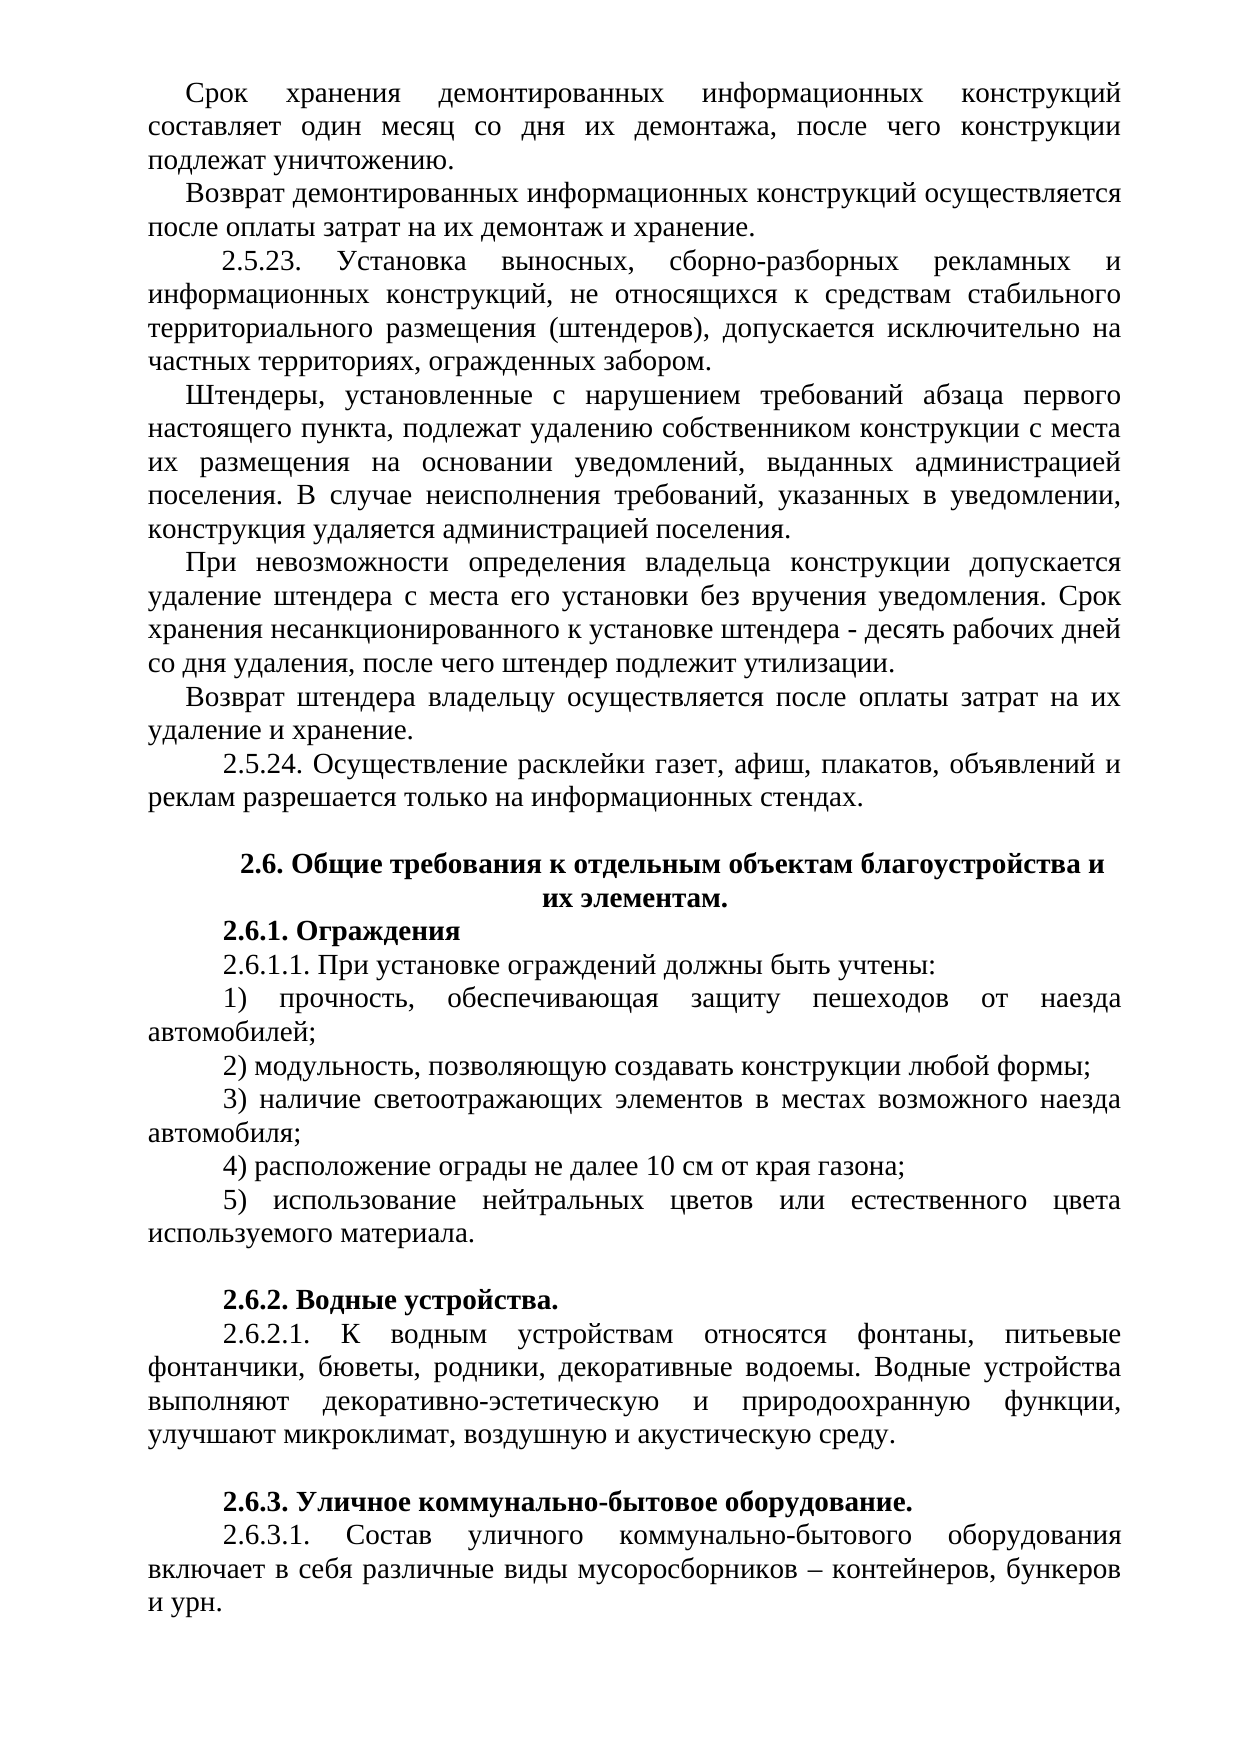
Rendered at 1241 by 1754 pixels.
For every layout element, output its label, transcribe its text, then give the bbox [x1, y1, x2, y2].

text 3) наличие светоотражающих элементов в местах возможного наезда автомобиля; [148, 1081, 1122, 1148]
text 2.6.2. Водные устройства. [148, 1282, 1122, 1316]
text 5) использование нейтральных цветов или естественного цвета используемого материала. [148, 1182, 1122, 1249]
text 2.6.2.1. К водным устройствам относятся фонтаны, питьевые фонтанчики, бюветы, родники, декоративные водоемы. Водные устройства выполняют декоративно-эстетическую и природоохранную функции, улучшают микроклимат, воздушную и акустическую среду. [148, 1316, 1122, 1450]
text 2.5.23. Установка выносных, сборно-разборных рекламных и информационных конструкций, не относящихся к средствам стабильного территориального размещения (штендеров), допускается исключительно на частных территориях, огражденных забором. [148, 243, 1122, 377]
text Штендеры, установленные с нарушением требований абзаца первого настоящего пункта, подлежат удалению собственником конструкции с места их размещения на основании уведомлений, выданных администрацией поселения. В случае неисполнения требований, указанных в уведомлении, конструкция удаляется администрацией поселения. [148, 377, 1122, 544]
text 2.6.3. Уличное коммунально-бытовое оборудование. [148, 1484, 1122, 1517]
text 2.6.1. Ограждения [148, 913, 1122, 947]
text 2.6.3.1. Состав уличного коммунально-бытового оборудования включает в себя различные виды мусоросборников – контейнеров, бункеров и урн. [148, 1517, 1122, 1618]
text 4) расположение ограды не далее от края газона; [148, 1148, 1122, 1182]
text Возврат штендера владельцу осуществляется после оплаты затрат на их удаление и хранение. [148, 679, 1122, 746]
text Срок хранения демонтированных информационных конструкций составляет один месяц со дня их демонтажа, после чего конструкции подлежат уничтожению. [148, 75, 1122, 176]
text 1) прочность, обеспечивающая защиту пешеходов от наезда автомобилей; [148, 981, 1122, 1048]
text Возврат демонтированных информационных конструкций осуществляется после оплаты затрат на их демонтаж и хранение. [148, 176, 1122, 243]
text 2.6. Общие требования к отдельным объектам благоустройства и их элементам. [148, 846, 1122, 913]
text 2) модульность, позволяющую создавать конструкции любой формы; [148, 1048, 1122, 1081]
text 2.5.24. Осуществление расклейки газет, афиш, плакатов, объявлений и реклам разрешается только на информационных стендах. [148, 746, 1122, 813]
text При невозможности определения владельца конструкции допускается удаление штендера с места его установки без вручения уведомления. Срок хранения несанкционированного к установке штендера - десять рабочих дней со дня удаления, после чего штендер подлежит утилизации. [148, 544, 1122, 679]
text 2.6.1.1. При установке ограждений должны быть учтены: [148, 947, 1122, 981]
